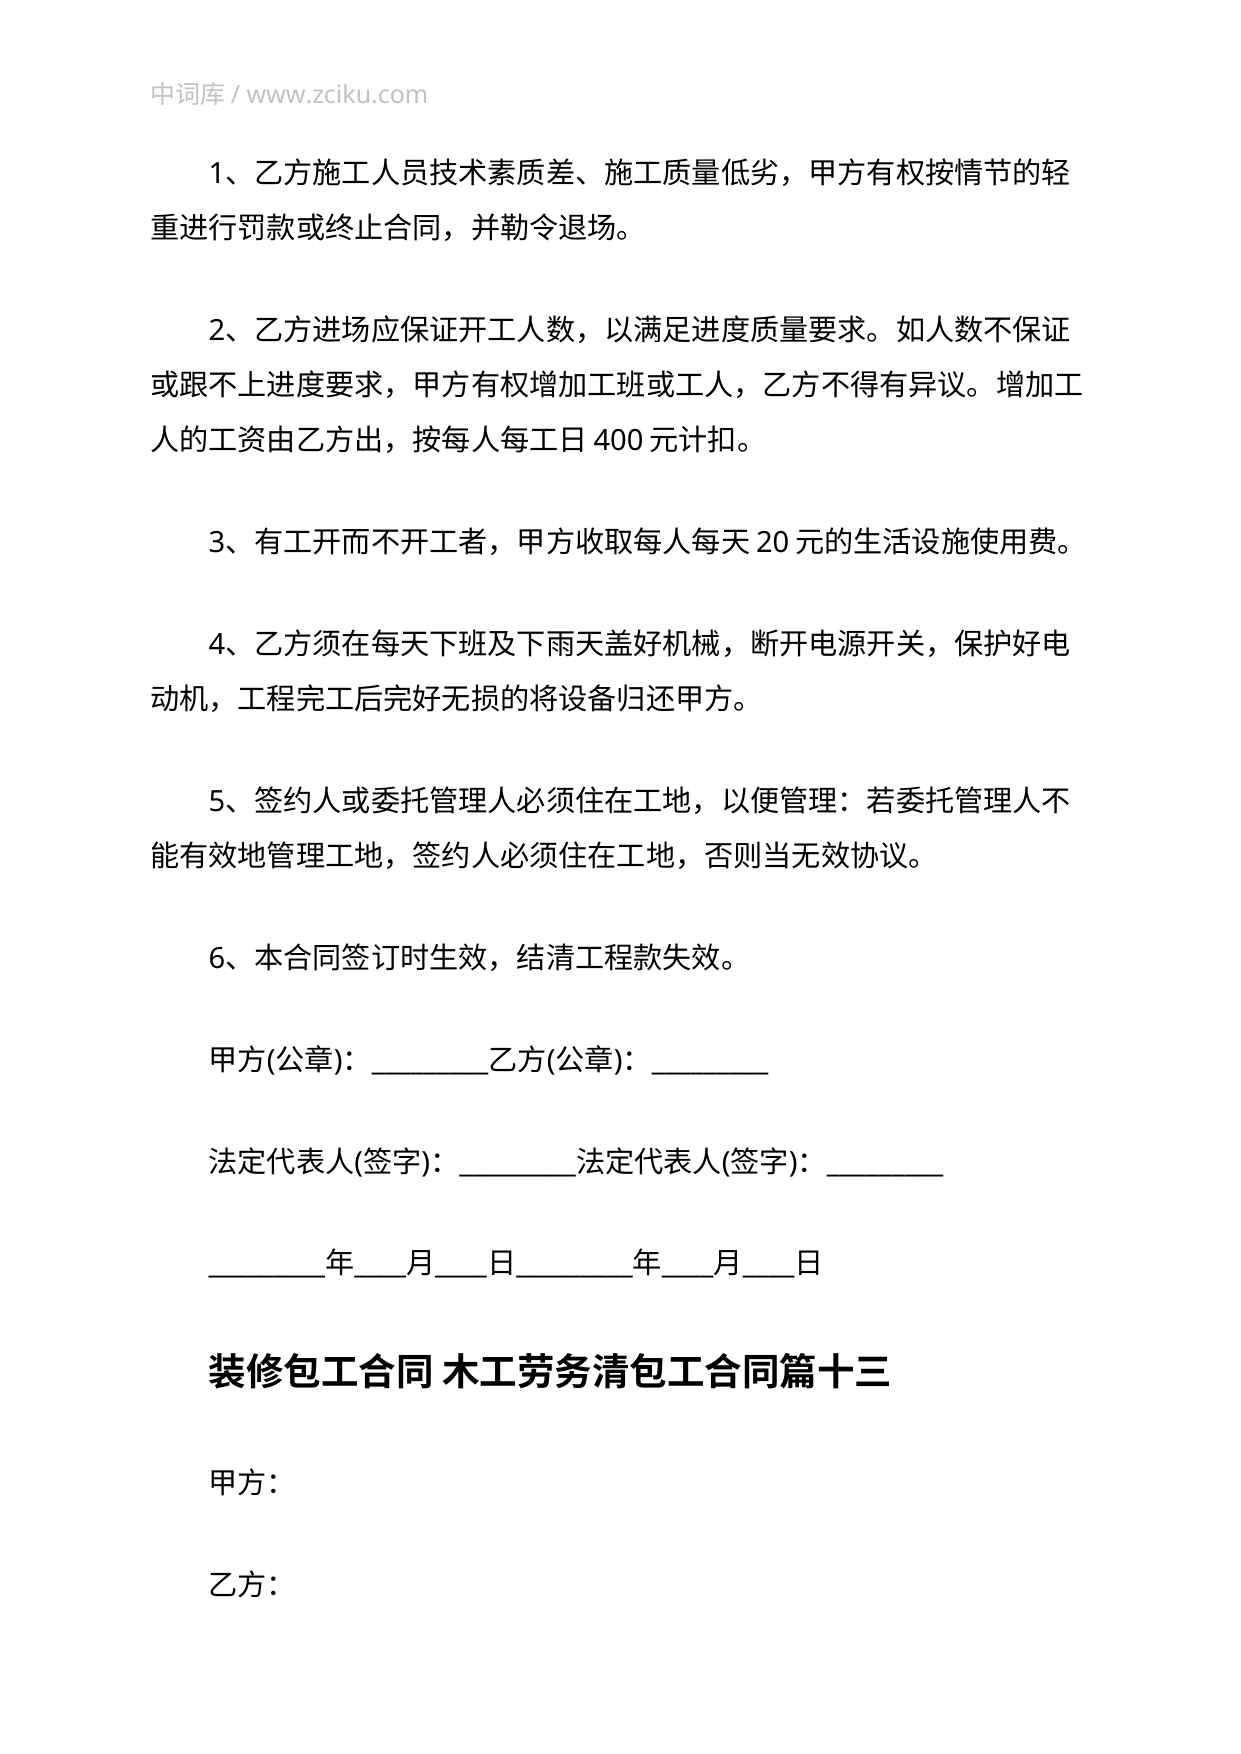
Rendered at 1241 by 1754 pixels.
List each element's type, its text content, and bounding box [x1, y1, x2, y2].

text _________年____月____日_________年____月____日 [150, 1240, 1090, 1282]
text 乙方： [150, 1561, 1090, 1603]
text 装修包工合同 木工劳务清包工合同篇十三 [150, 1342, 1090, 1396]
text 法定代表人(签字)：_________法定代表人(签字)：_________ [150, 1138, 1090, 1181]
text 5、签约人或委托管理人必须住在工地，以便管理：若委托管理人不能有效地管理工地，签约人必须住在工地，否则当无效协议。 [150, 777, 1090, 875]
text 甲方(公章)：_________乙方(公章)：_________ [150, 1036, 1090, 1078]
text 6、本合同签订时生效，结清工程款失效。 [150, 934, 1090, 977]
text 2、乙方进场应保证开工人数，以满足进度质量要求。如人数不保证或跟不上进度要求，甲方有权增加工班或工人，乙方不得有异议。增加工人的工资由乙方出，按每人每工日400元计扣。 [150, 307, 1090, 459]
text 甲方： [150, 1459, 1090, 1502]
text 1、乙方施工人员技术素质差、施工质量低劣，甲方有权按情节的轻重进行罚款或终止合同，并勒令退场。 [150, 150, 1090, 247]
text 4、乙方须在每天下班及下雨天盖好机械，断开电源开关，保护好电动机，工程完工后完好无损的将设备归还甲方。 [150, 621, 1090, 718]
text 3、有工开而不开工者，甲方收取每人每天20元的生活设施使用费。 [150, 519, 1090, 561]
